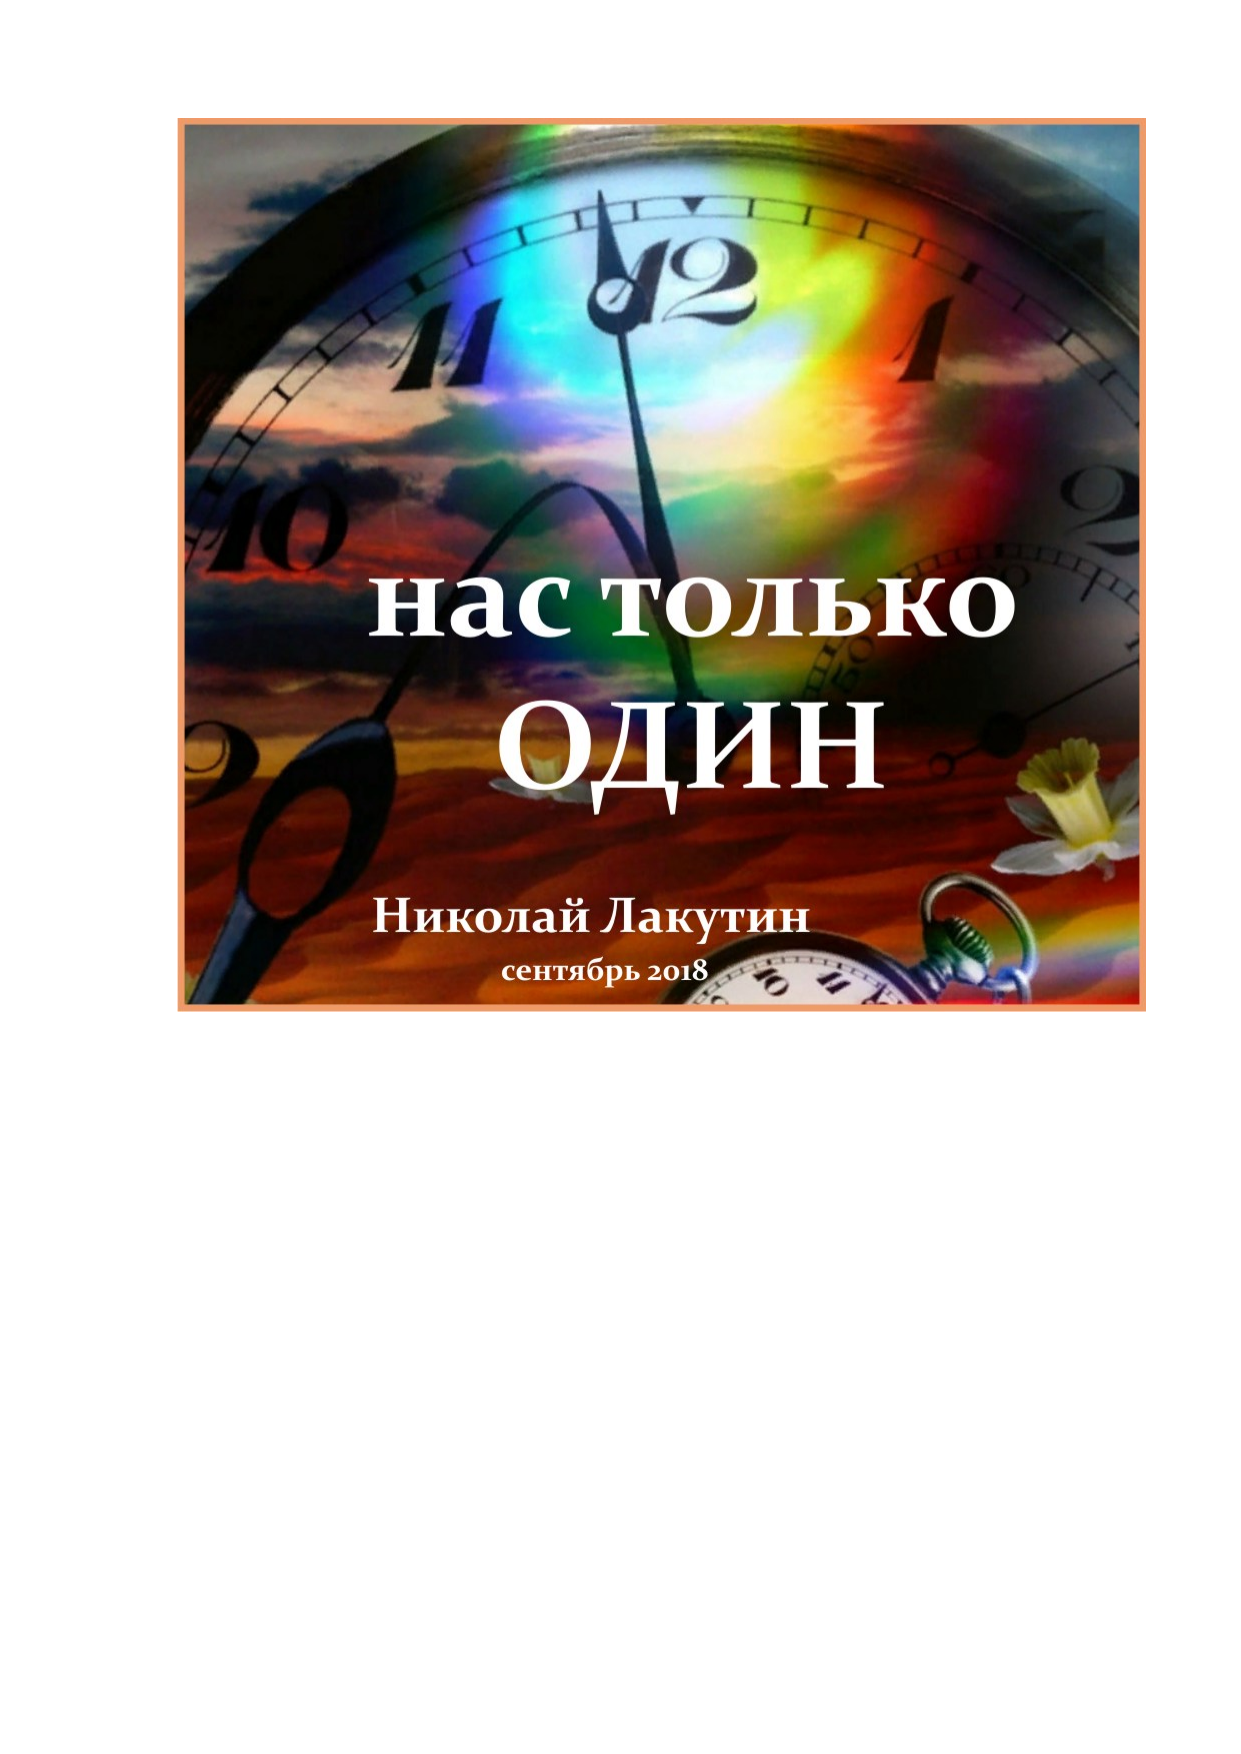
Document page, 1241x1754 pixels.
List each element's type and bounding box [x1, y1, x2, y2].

picture [177, 118, 1146, 1012]
